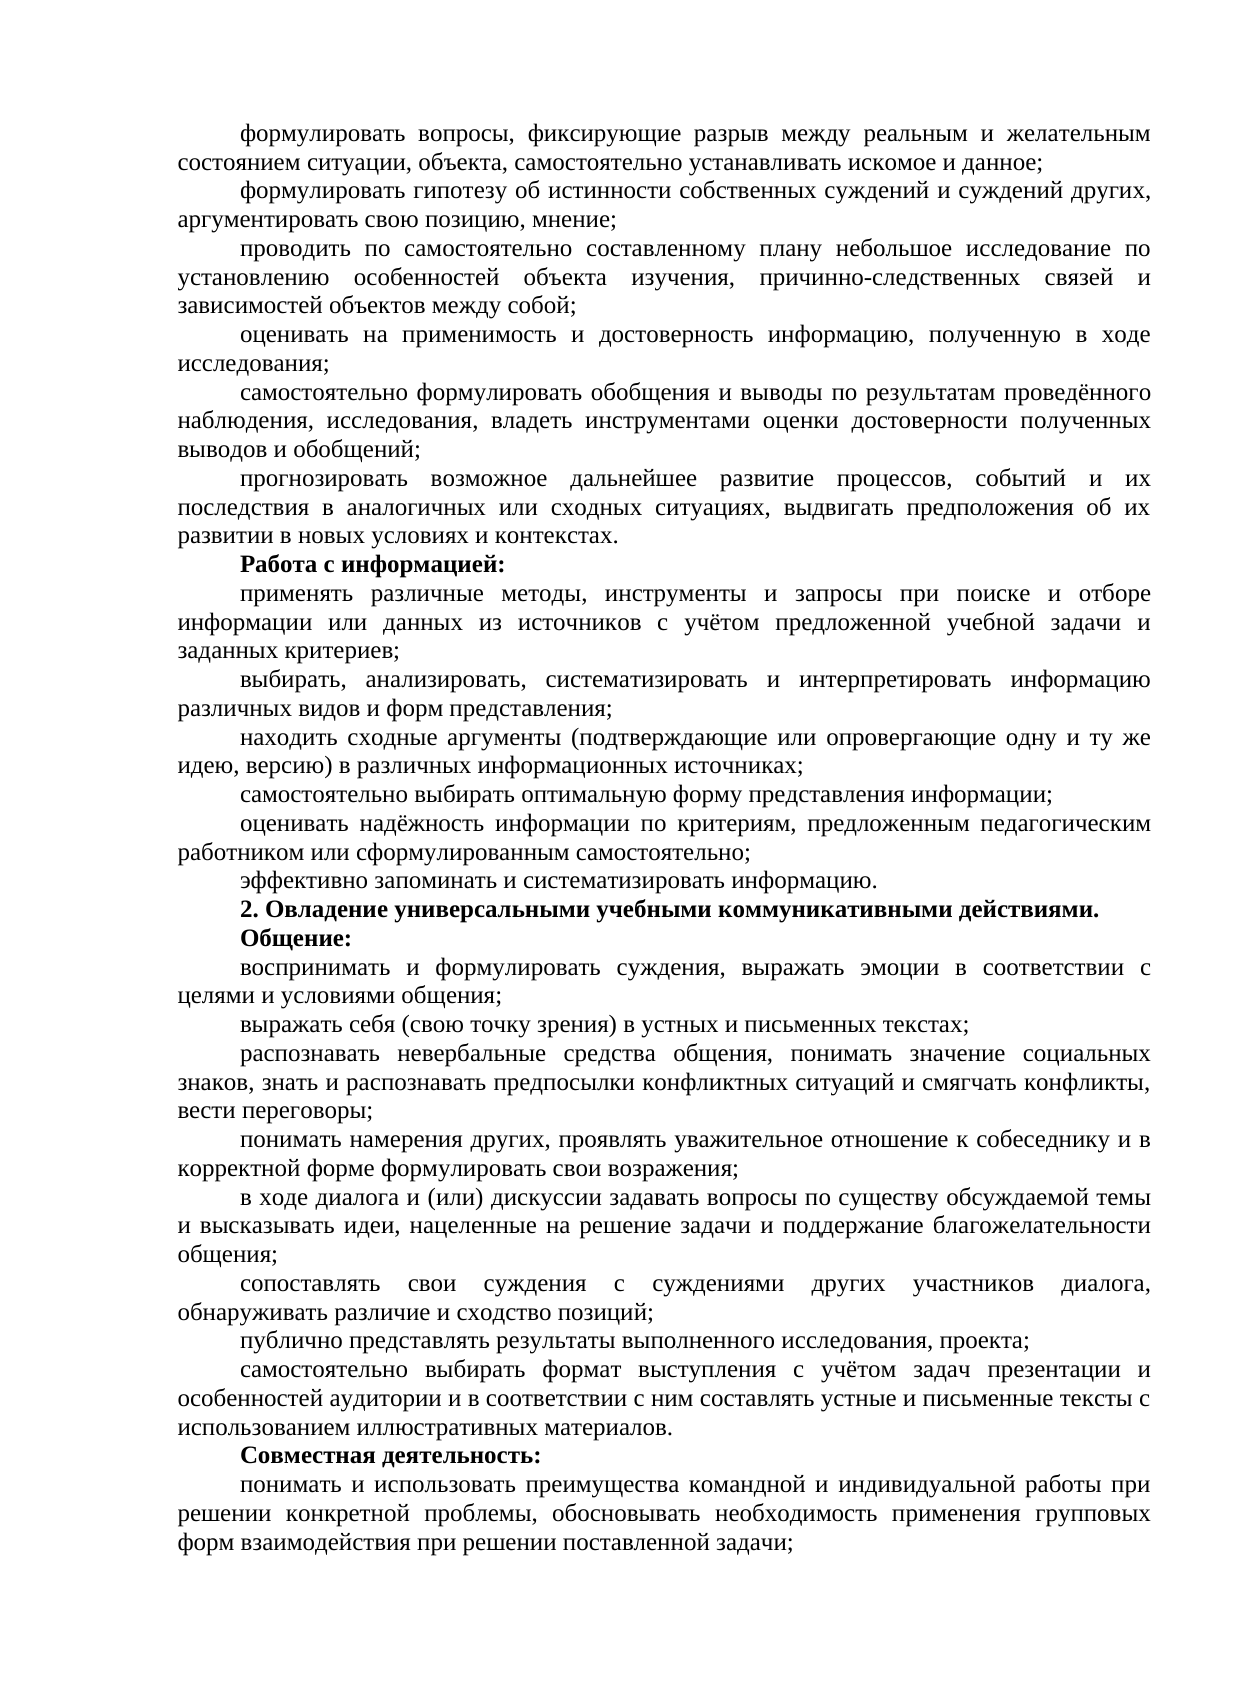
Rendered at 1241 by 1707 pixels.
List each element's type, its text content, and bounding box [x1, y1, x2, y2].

text применять различные методы, инструменты и запросы при поиске и отборе информации или данных из источников с учётом предложенной учебной задачи и заданных критериев; [177, 578, 1152, 664]
text выражать себя (свою точку зрения) в устных и письменных текстах; [177, 1009, 1152, 1038]
text распознавать невербальные средства общения, понимать значение социальных знаков, знать и распознавать предпосылки конфликтных ситуаций и смягчать конфликты, вести переговоры; [177, 1038, 1152, 1124]
text 2. Овладение универсальными учебными коммуникативными действиями. [177, 894, 1152, 923]
text Работа с информацией: [177, 549, 1152, 578]
text формулировать вопросы, фиксирующие разрыв между реальным и желательным состоянием ситуации, объекта, самостоятельно устанавливать искомое и данное; [177, 118, 1152, 176]
text самостоятельно выбирать формат выступления с учётом задач презентации и особенностей аудитории и в соответствии с ним составлять устные и письменные тексты с использованием иллюстративных материалов. [177, 1354, 1152, 1441]
text оценивать на применимость и достоверность информацию, полученную в ходе исследования; [177, 319, 1152, 377]
text самостоятельно выбирать оптимальную форму представления информации; [177, 779, 1152, 808]
text эффективно запоминать и систематизировать информацию. [177, 866, 1152, 894]
text понимать и использовать преимущества командной и индивидуальной работы при решении конкретной проблемы, обосновывать необходимость применения групповых форм взаимодействия при решении поставленной задачи; [177, 1469, 1152, 1556]
text понимать намерения других, проявлять уважительное отношение к собеседнику и в корректной форме формулировать свои возражения; [177, 1124, 1152, 1182]
text находить сходные аргументы (подтверждающие или опровергающие одну и ту же идею, версию) в различных информационных источниках; [177, 722, 1152, 779]
text сопоставлять свои суждения с суждениями других участников диалога, обнаруживать различие и сходство позиций; [177, 1268, 1152, 1326]
text публично представлять результаты выполненного исследования, проекта; [177, 1326, 1152, 1354]
text Общение: [177, 923, 1152, 952]
text выбирать, анализировать, систематизировать и интерпретировать информацию различных видов и форм представления; [177, 664, 1152, 722]
text Совместная деятельность: [177, 1441, 1152, 1469]
text проводить по самостоятельно составленному плану небольшое исследование по установлению особенностей объекта изучения, причинно-следственных связей и зависимостей объектов между собой; [177, 233, 1152, 319]
text самостоятельно формулировать обобщения и выводы по результатам проведённого наблюдения, исследования, владеть инструментами оценки достоверности полученных выводов и обобщений; [177, 377, 1152, 463]
text оценивать надёжность информации по критериям, предложенным педагогическим работником или сформулированным самостоятельно; [177, 808, 1152, 866]
text воспринимать и формулировать суждения, выражать эмоции в соответствии с целями и условиями общения; [177, 952, 1152, 1009]
text прогнозировать возможное дальнейшее развитие процессов, событий и их последствия в аналогичных или сходных ситуациях, выдвигать предположения об их развитии в новых условиях и контекстах. [177, 463, 1152, 549]
text в ходе диалога и (или) дискуссии задавать вопросы по существу обсуждаемой темы и высказывать идеи, нацеленные на решение задачи и поддержание благожелательности общения; [177, 1182, 1152, 1268]
text формулировать гипотезу об истинности собственных суждений и суждений других, аргументировать свою позицию, мнение; [177, 176, 1152, 233]
